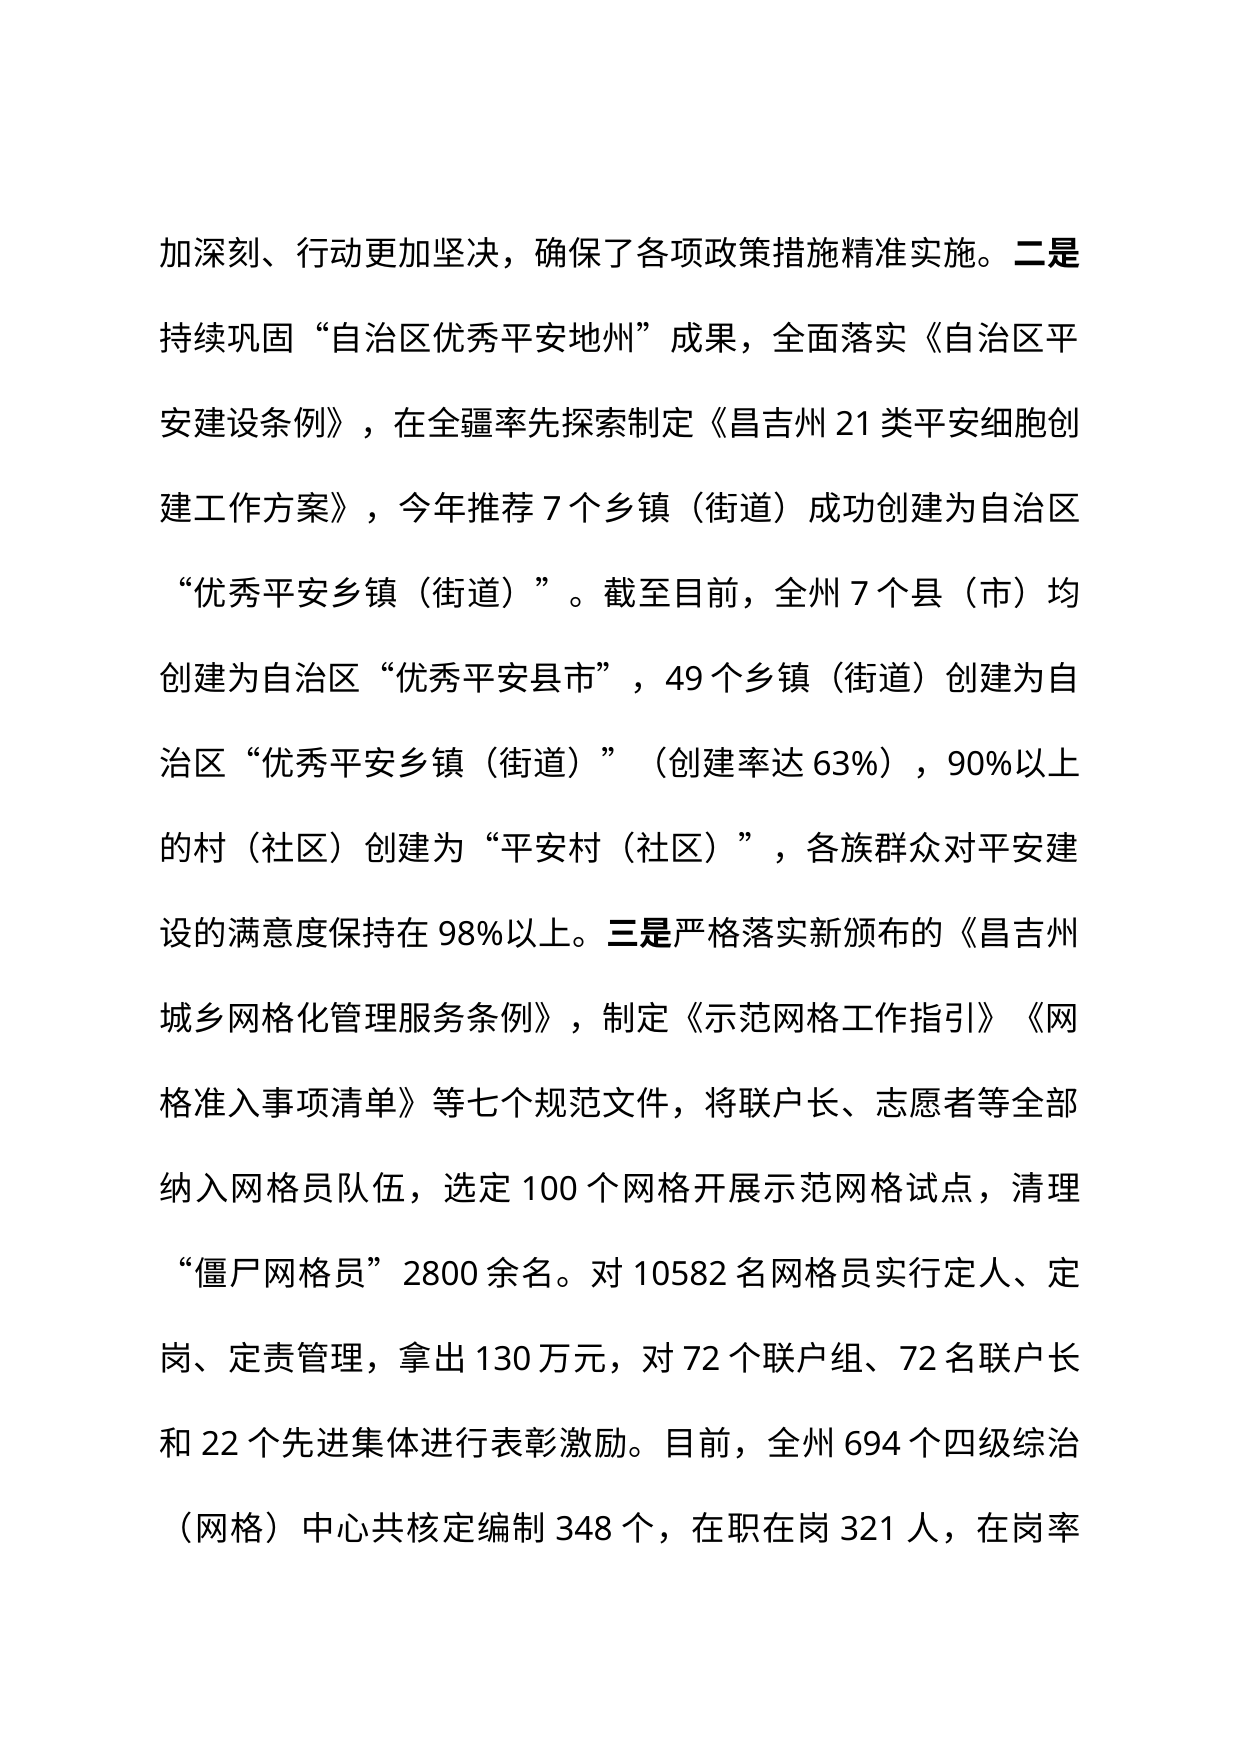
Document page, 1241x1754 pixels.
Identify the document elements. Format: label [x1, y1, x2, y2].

text [159, 209, 1081, 1569]
